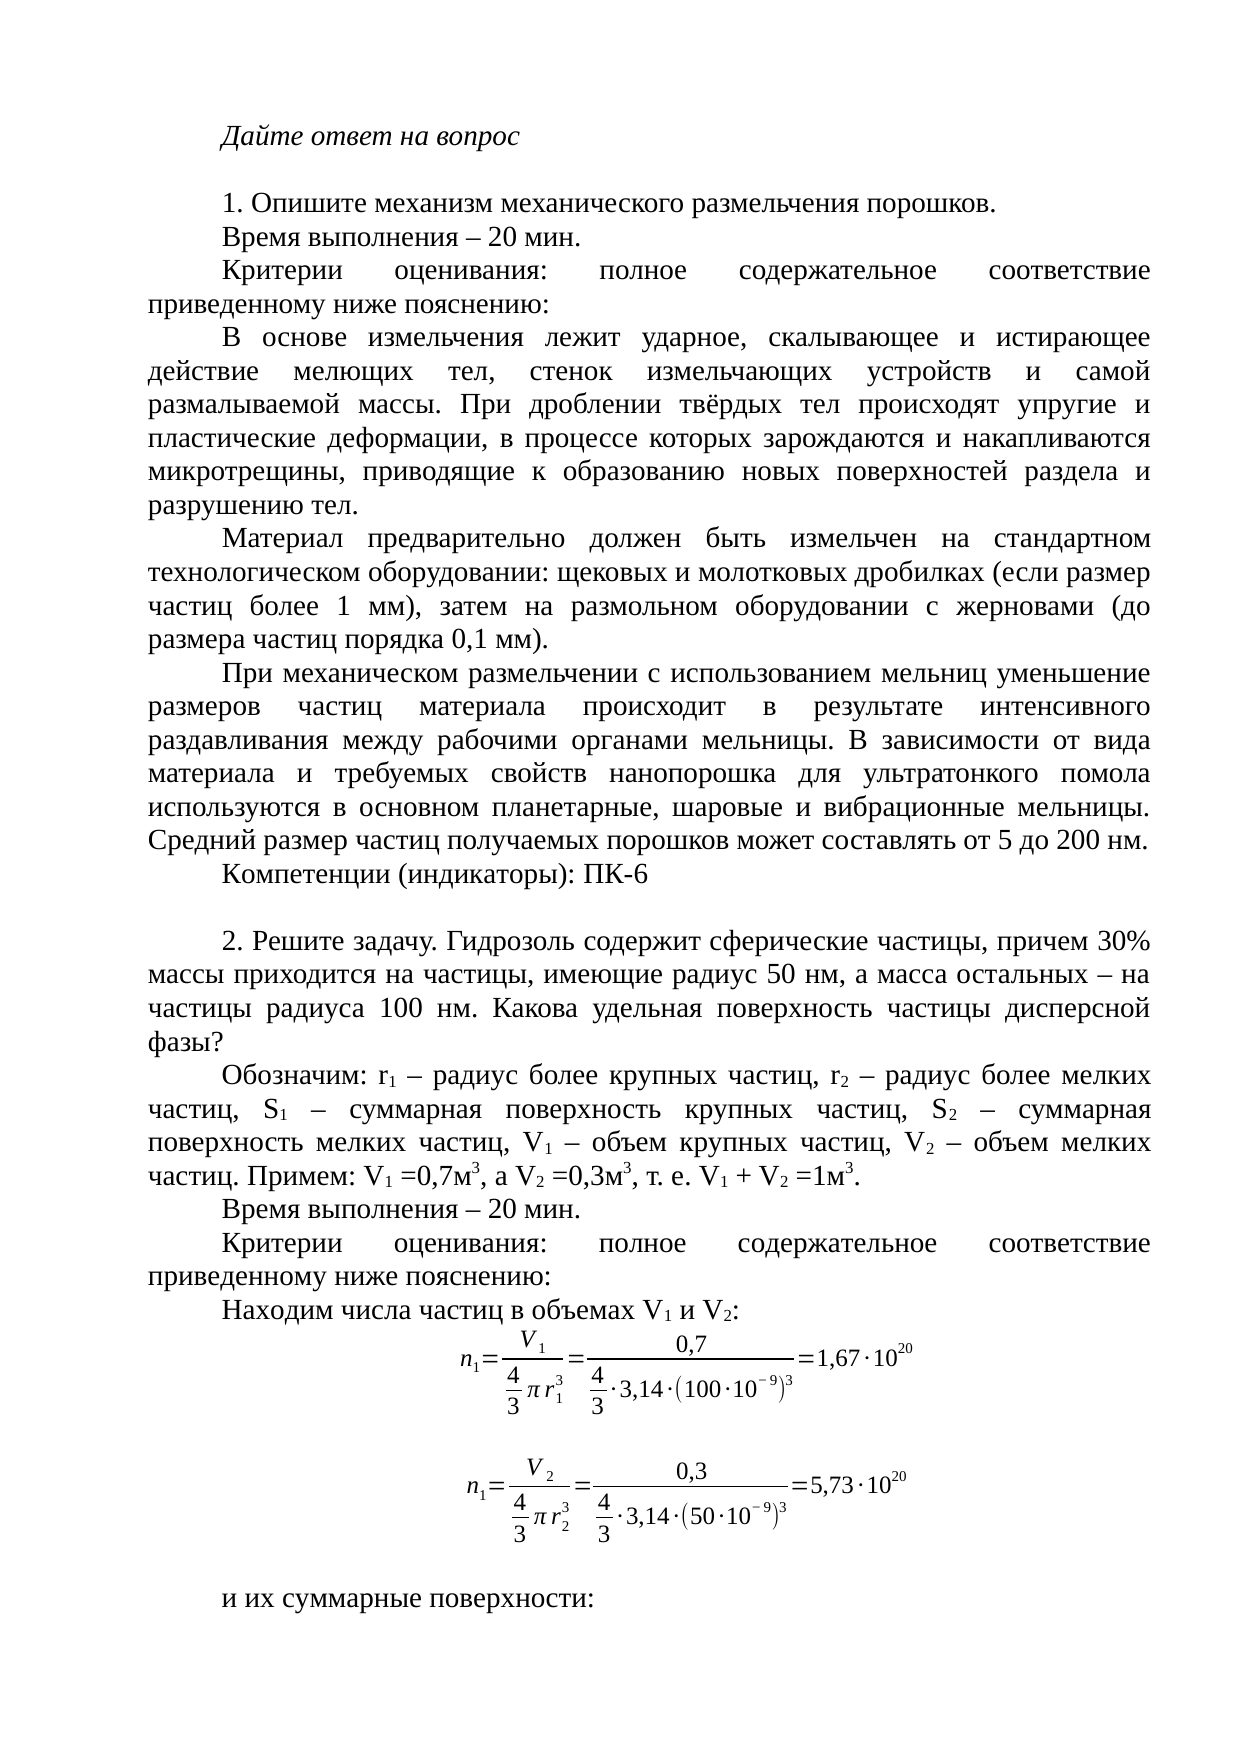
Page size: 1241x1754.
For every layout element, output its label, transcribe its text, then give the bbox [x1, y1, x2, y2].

text Компетенции (индикаторы): ПК-6 [148, 856, 1152, 889]
text В основе измельчения лежит ударное, скалывающее и истирающее действие мелющих тел, стенок измельчающих устройств и самой размалываемой массы. При дроблении твёрдых тел происходят упругие и пластические деформации, в процессе которых зарождаются и накапливаются микротрещины, приводящие к образованию новых поверхностей раздела и разрушению тел. [148, 319, 1152, 521]
text Критерии оценивания: полное содержательное соответствие приведенному ниже пояснению: [148, 252, 1152, 319]
text 1. Опишите механизм механического размельчения порошков. [148, 185, 1152, 219]
text и их суммарные поверхности: [148, 1581, 1152, 1614]
text 2. Решите задачу. Гидрозоль содержит сферические частицы, причем 30% массы приходится на частицы, имеющие радиус 50 нм, а масса остальных – на частицы радиуса 100 нм. Какова удельная поверхность частицы дисперсной фазы? Обозначим: r1 – радиус более крупных частиц, r2 – радиус более мелких частиц, S1 – суммарная поверхность крупных частиц, S2 – суммарная поверхность мелких частиц, V1 – объем крупных частиц, V2 – объем мелких частиц. Примем: V1 =0,7м3, а V2 =0,3м3, т. е. V1 + V2 =1м3. Время выполнения – 20 мин. [148, 923, 1152, 1225]
text Материал предварительно должен быть измельчен на стандартном технологическом оборудовании: щековых и молотковых дробилках (если размер частиц более 1 мм), затем на размольном оборудовании с жерновами (до размера частиц порядка 0,1 мм). [148, 521, 1152, 655]
text Критерии оценивания: полное содержательное соответствие приведенному ниже пояснению: [148, 1225, 1152, 1292]
text При механическом размельчении с использованием мельниц уменьшение размеров частиц материала происходит в результате интенсивного раздавливания между рабочими органами мельницы. В зависимости от вида материала и требуемых свойств нанопорошка для ультратонкого помола используются в основном планетарные, шаровые и вибрационные мельницы. Средний размер частиц получаемых порошков может составлять от 5 до 200 нм. [148, 655, 1152, 856]
text Время выполнения – 20 мин. [148, 219, 1152, 252]
text Дайте ответ на вопрос [148, 118, 1152, 152]
text Находим числа частиц в объемах V1 и V2: [148, 1292, 1152, 1326]
